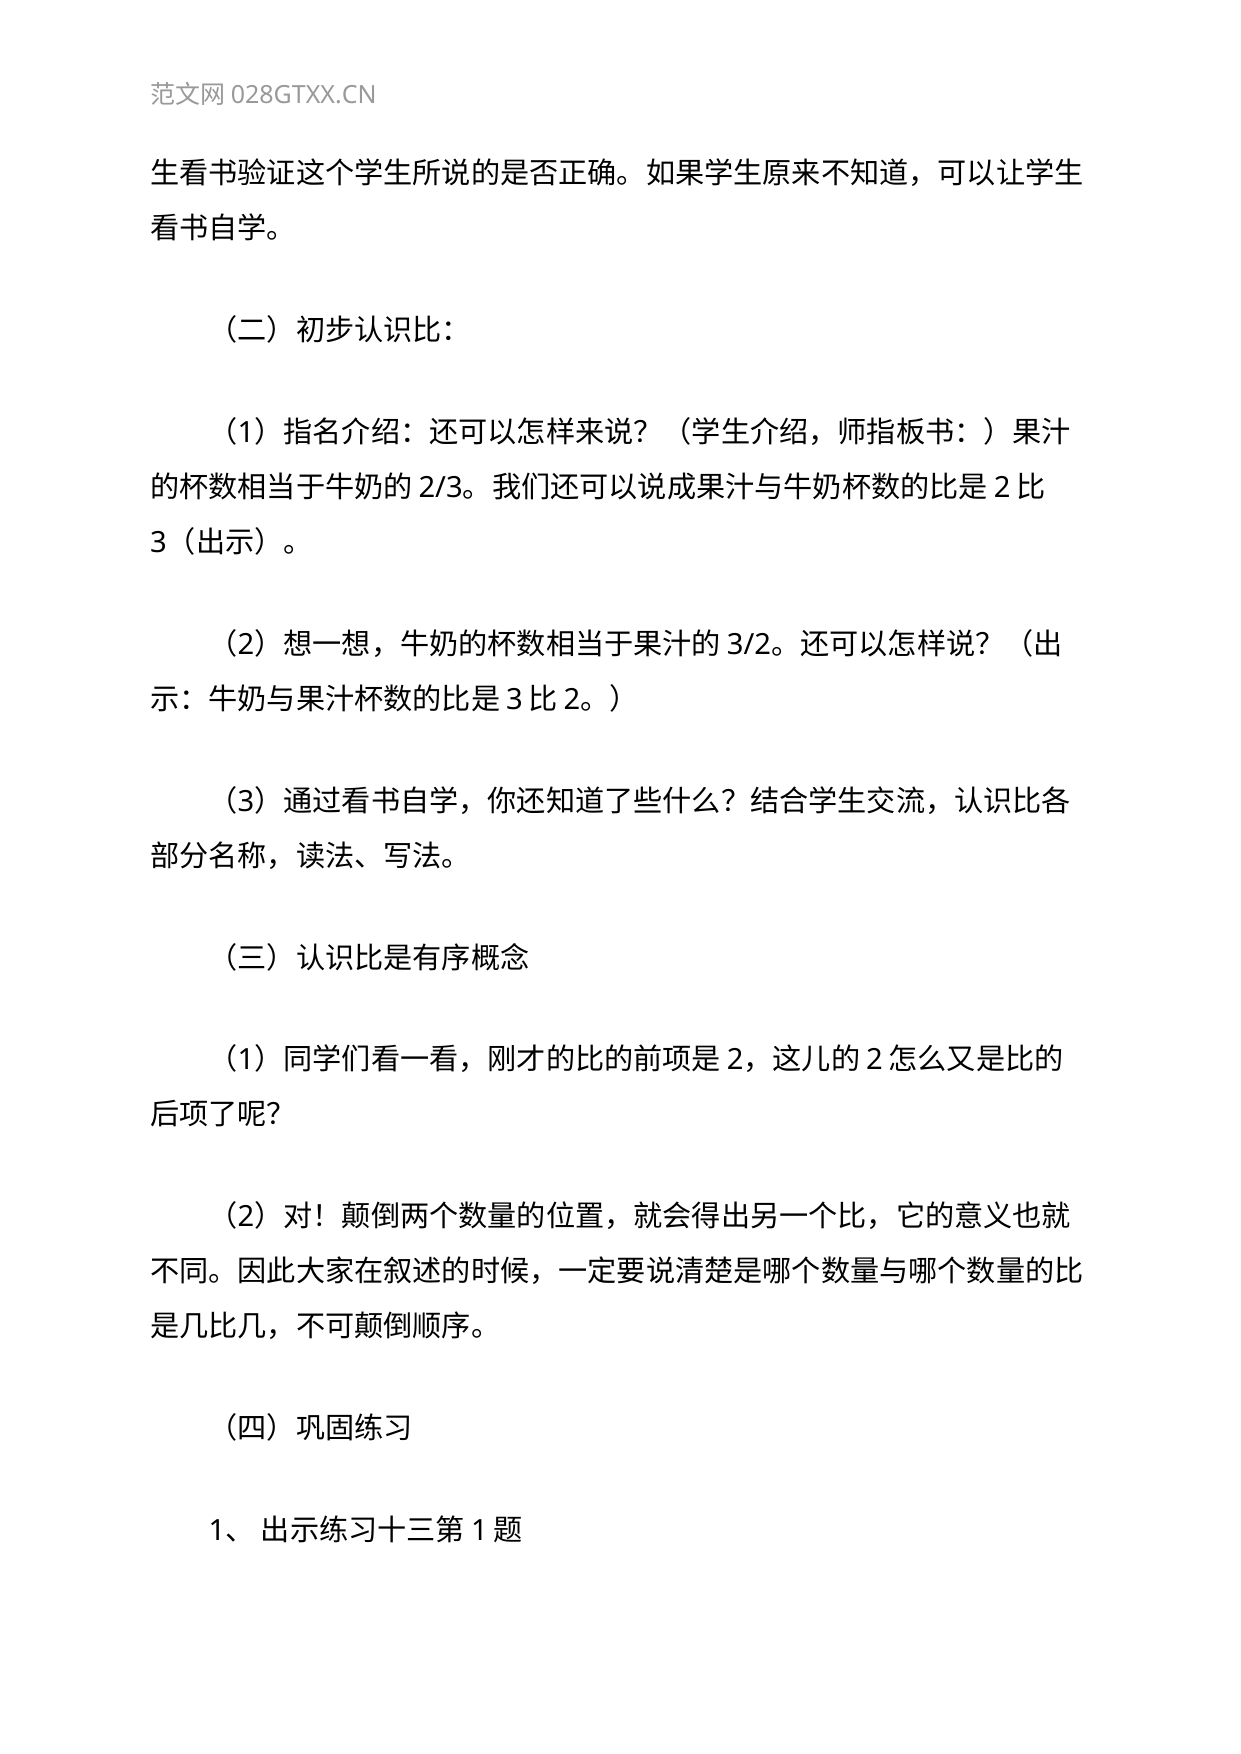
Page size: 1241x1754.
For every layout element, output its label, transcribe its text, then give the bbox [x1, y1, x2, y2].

text （三）认识比是有序概念 [150, 934, 1090, 976]
text （四）巩固练习 [150, 1404, 1090, 1447]
text （二）初步认识比： [150, 307, 1090, 349]
text （3）通过看书自学，你还知道了些什么？结合学生交流，认识比各部分名称，读法、写法。 [150, 777, 1090, 875]
text （2）对！颠倒两个数量的位置，就会得出另一个比，它的意义也就不同。因此大家在叙述的时候，一定要说清楚是哪个数量与哪个数量的比是几比几，不可颠倒顺序。 [150, 1193, 1090, 1345]
text （1）指名介绍：还可以怎样来说？（学生介绍，师指板书：）果汁的杯数相当于牛奶的2/3。我们还可以说成果汁与牛奶杯数的比是2比3（出示）。 [150, 408, 1090, 561]
text （1）同学们看一看，刚才的比的前项是2，这儿的2怎么又是比的后项了呢？ [150, 1036, 1090, 1133]
text 1、 出示练习十三第1题 [150, 1506, 1090, 1548]
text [150, 150, 1090, 247]
text （2）想一想，牛奶的杯数相当于果汁的3/2。还可以怎样说？（出示：牛奶与果汁杯数的比是3比2。） [150, 620, 1090, 718]
